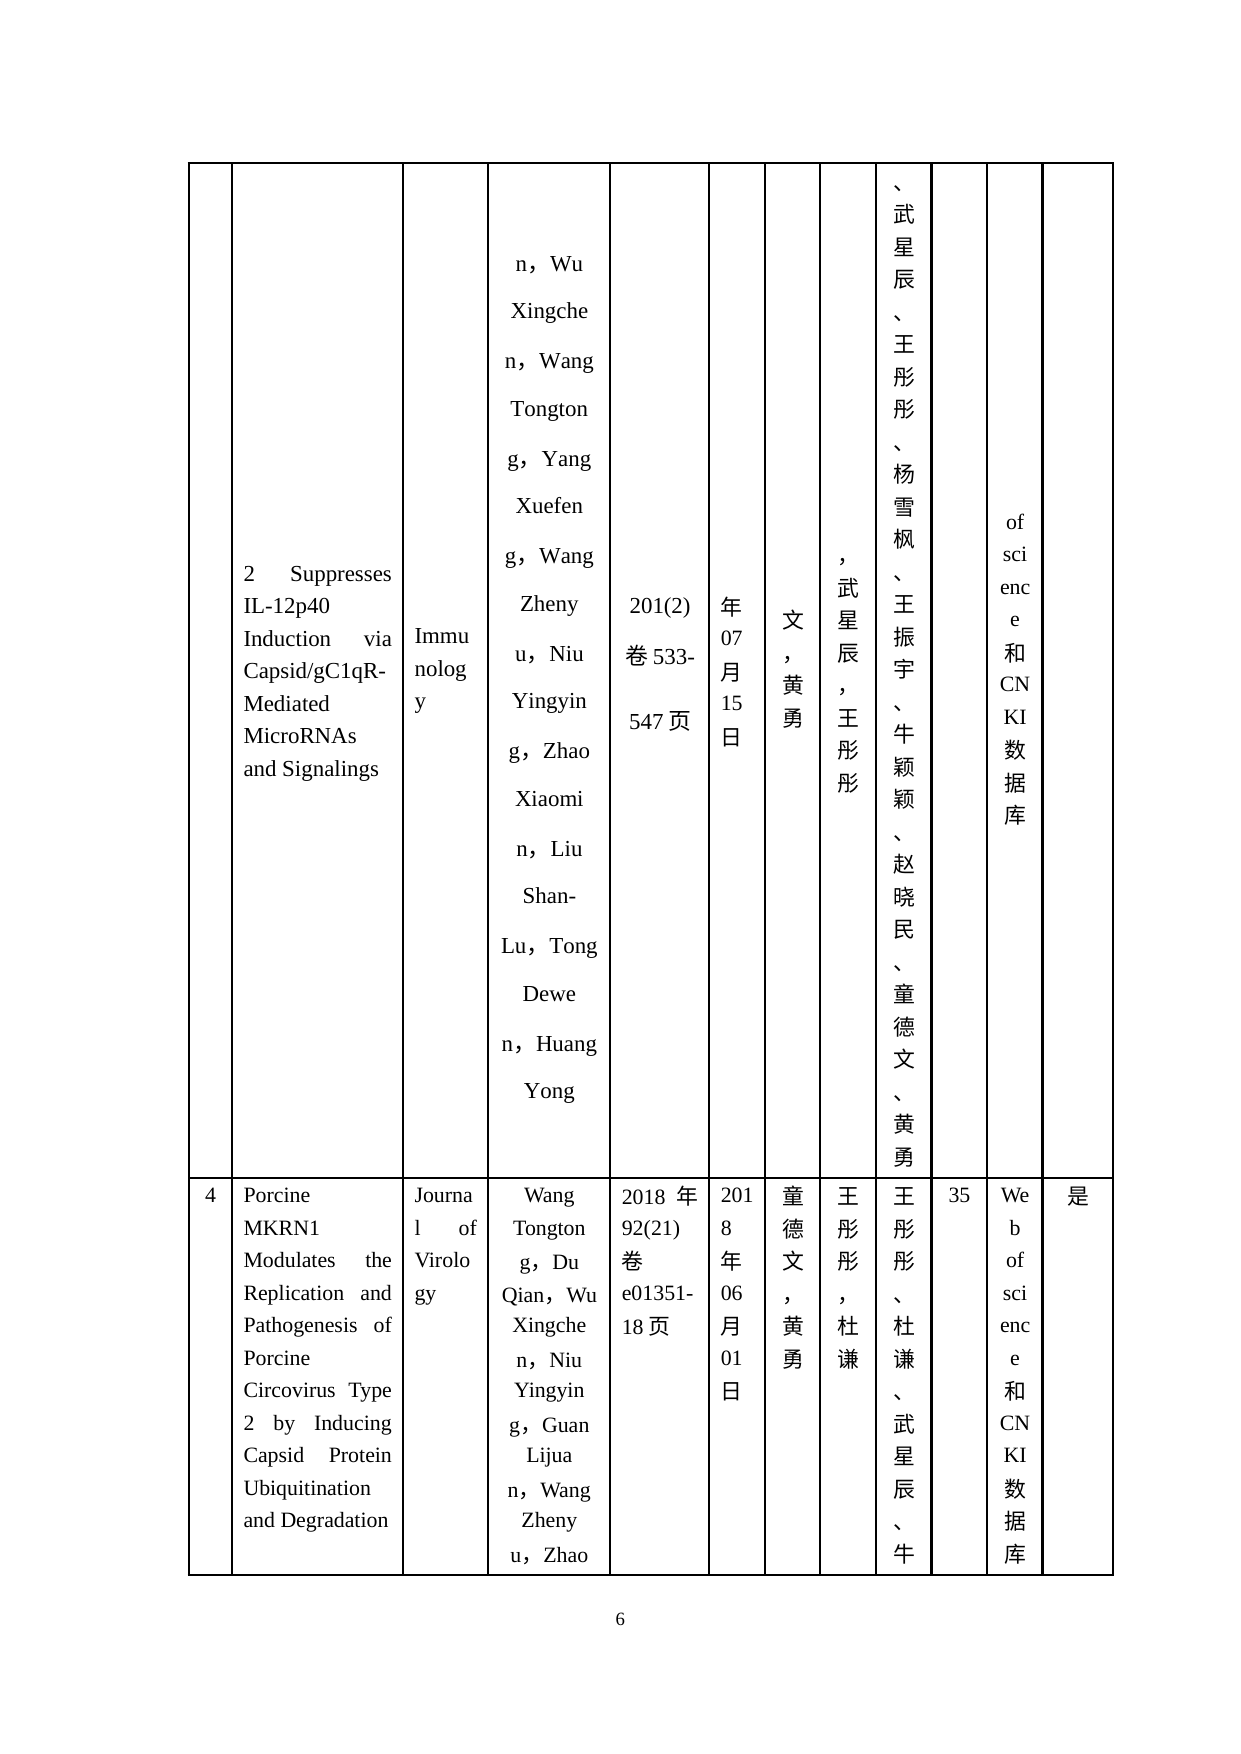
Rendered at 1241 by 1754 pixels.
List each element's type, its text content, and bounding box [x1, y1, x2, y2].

table_cell 童德文，黄勇 [766, 164, 819, 1177]
table_cell 2018年06月01日 [710, 1179, 764, 1574]
table_cell 36 [933, 164, 986, 1177]
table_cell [988, 164, 1041, 1177]
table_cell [489, 164, 609, 1177]
table_cell 3 [190, 164, 231, 1177]
table_cell 2018年07月15日 [710, 164, 764, 1177]
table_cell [877, 1179, 930, 1574]
table_cell Journal of Virology [404, 1179, 487, 1574]
table_cell 童德文，黄勇 [766, 1179, 819, 1574]
table_cell 杜谦，武星辰，王彤彤 [821, 164, 875, 1177]
table_cell 是 [1044, 164, 1112, 1177]
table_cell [611, 164, 708, 1177]
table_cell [877, 164, 930, 1177]
table_cell 是 [1044, 1179, 1112, 1574]
table_cell 4 [190, 1179, 231, 1574]
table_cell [404, 164, 487, 1177]
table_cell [233, 1179, 402, 1574]
table_cell 王彤彤，杜谦 [821, 1179, 875, 1574]
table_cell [489, 1179, 609, 1574]
table_cell 35 [933, 1179, 986, 1574]
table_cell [988, 1179, 1041, 1574]
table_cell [233, 164, 402, 1177]
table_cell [611, 1179, 708, 1574]
